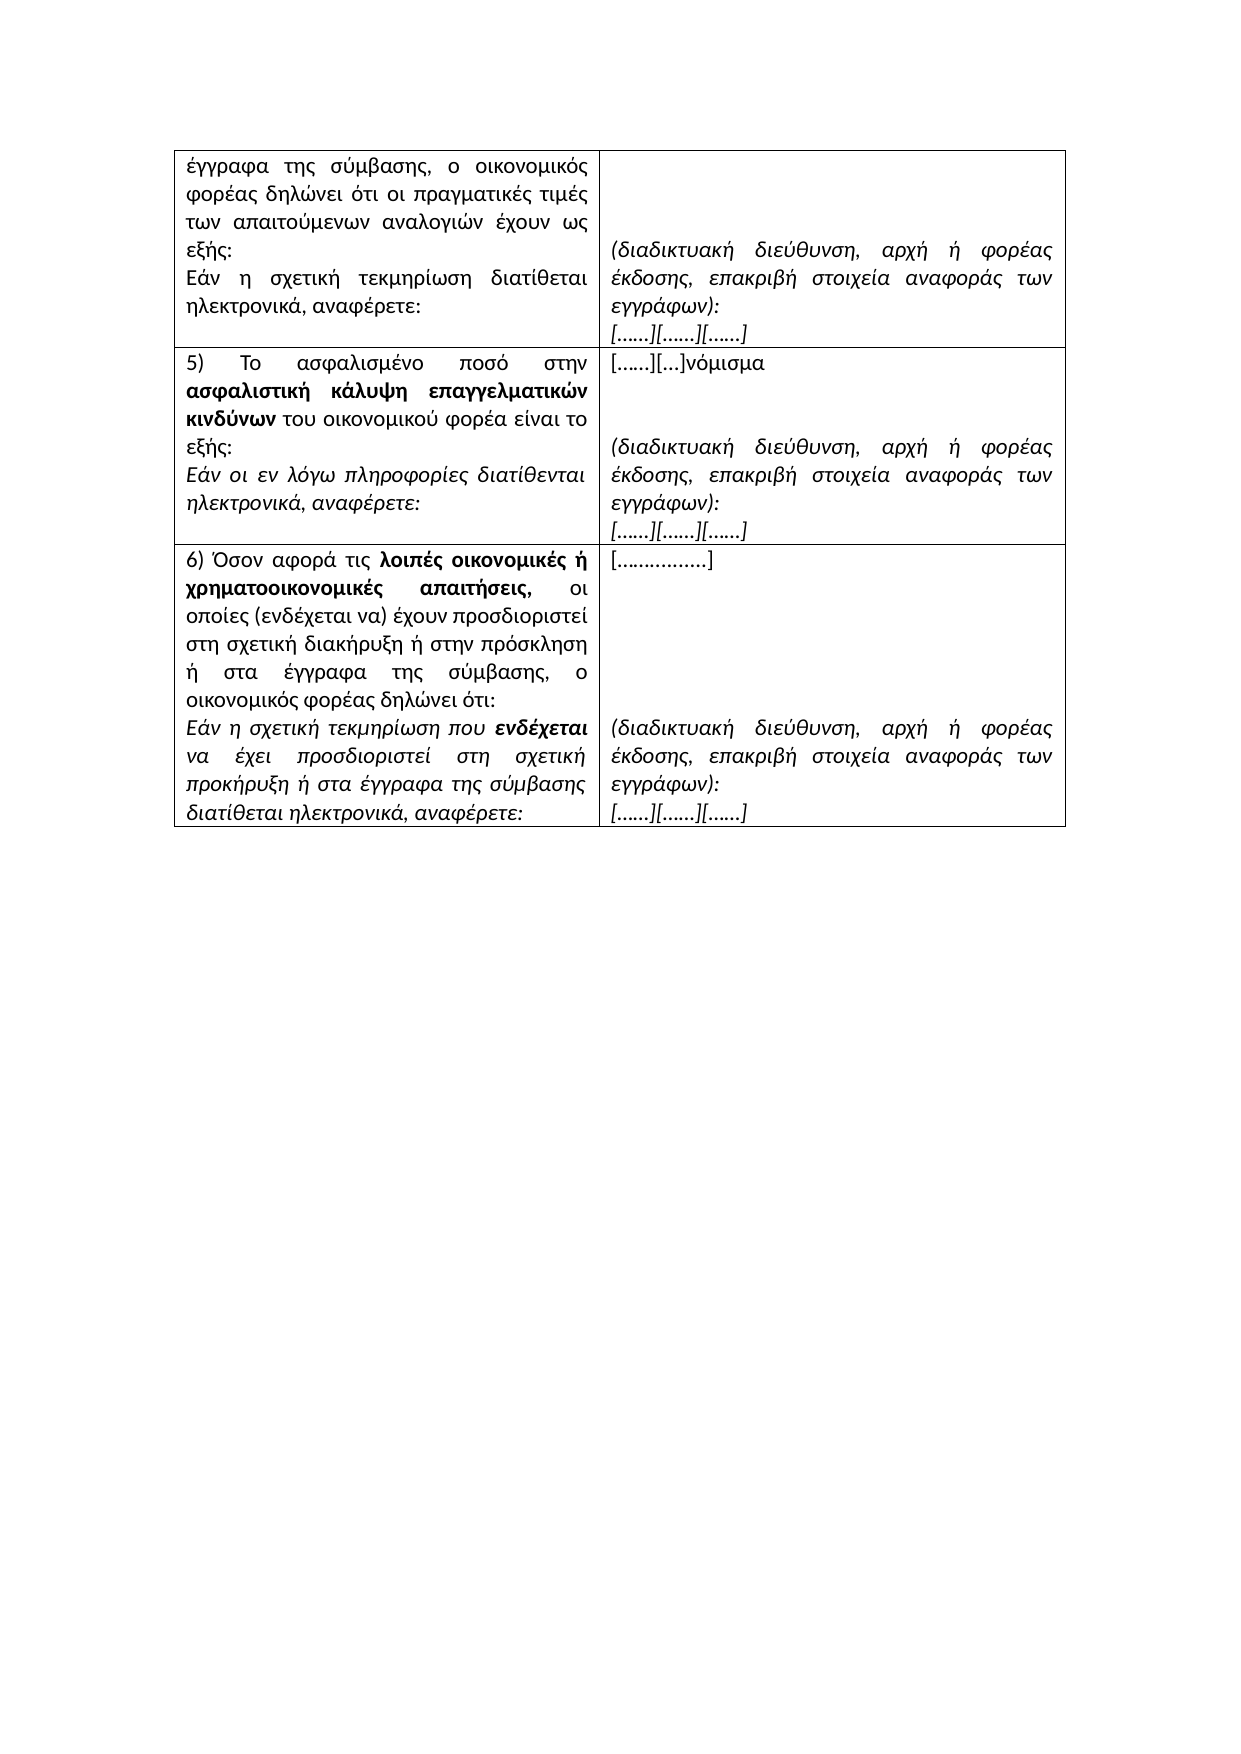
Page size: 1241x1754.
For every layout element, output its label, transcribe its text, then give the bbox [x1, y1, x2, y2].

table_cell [175, 151, 599, 347]
table_cell [……][…]νόμισμα (διαδικτυακή διεύθυνση, αρχή ή φορέας έκδοσης, επακριβή στοιχεία αναφοράς των εγγράφων): [……][……][……] [600, 348, 1065, 544]
table_cell 6) Όσον αφορά τις λοιπές οικονομικές ή χρηματοοικονομικές απαιτήσεις, οι οποίες (ενδέχεται να) έχουν προσδιοριστεί στη σχετική διακήρυξη ή στην πρόσκληση ή στα έγγραφα της σύμβασης, ο οικονομικός φορέας δηλώνει ότι: Εάν η σχετική τεκμηρίωση που ενδέχεται να έχει προσδιοριστεί στη σχετική προκήρυξη ή στα έγγραφα της σύμβασης διατίθεται ηλεκτρονικά, αναφέρετε: [175, 545, 599, 826]
table_cell 5) Το ασφαλισμένο ποσό στην ασφαλιστική κάλυψη επαγγελματικών κινδύνων του οικονομικού φορέα είναι το εξής: Εάν οι εν λόγω πληροφορίες διατίθενται ηλεκτρονικά, αναφέρετε: [175, 348, 599, 544]
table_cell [600, 151, 1065, 347]
table_cell [……..........] (διαδικτυακή διεύθυνση, αρχή ή φορέας έκδοσης, επακριβή στοιχεία αναφοράς των εγγράφων): [……][……][……] [600, 545, 1065, 826]
